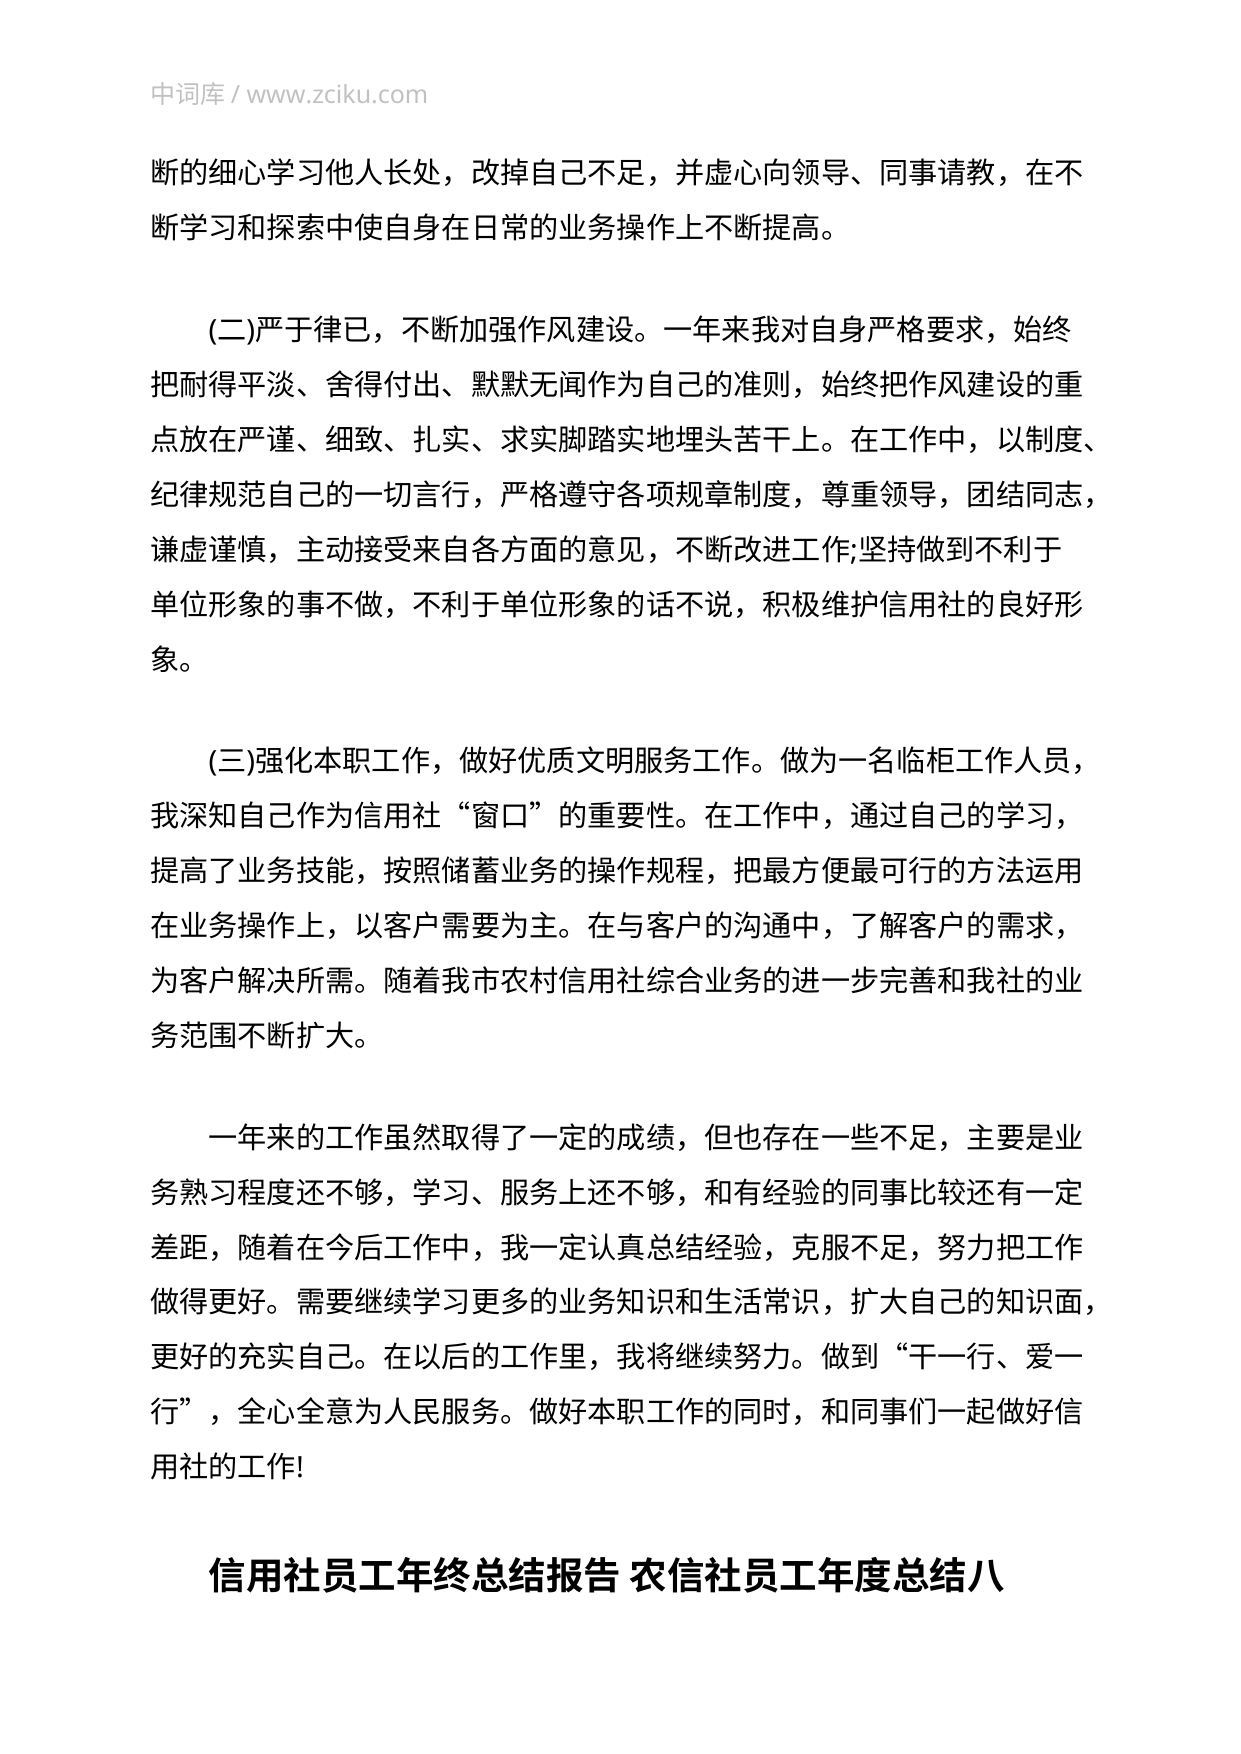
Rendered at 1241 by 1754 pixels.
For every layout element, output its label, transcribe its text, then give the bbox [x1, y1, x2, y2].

text 信用社员工年终总结报告 农信社员工年度总结八 [150, 1546, 1090, 1600]
text (二)严于律已，不断加强作风建设。一年来我对自身严格要求，始终把耐得平淡、舍得付出、默默无闻作为自己的准则，始终把作风建设的重点放在严谨、细致、扎实、求实脚踏实地埋头苦干上。在工作中，以制度、纪律规范自己的一切言行，严格遵守各项规章制度，尊重领导，团结同志，谦虚谨慎，主动接受来自各方面的意见，不断改进工作;坚持做到不利于单位形象的事不做，不利于单位形象的话不说，积极维护信用社的良好形象。 [150, 307, 1090, 678]
text 一年来的工作虽然取得了一定的成绩，但也存在一些不足，主要是业务熟习程度还不够，学习、服务上还不够，和有经验的同事比较还有一定差距，随着在今后工作中，我一定认真总结经验，克服不足，努力把工作做得更好。需要继续学习更多的业务知识和生活常识，扩大自己的知识面，更好的充实自己。在以后的工作里，我将继续努力。做到“干一行、爱一行”，全心全意为人民服务。做好本职工作的同时，和同事们一起做好信用社的工作! [150, 1114, 1090, 1486]
text (三)强化本职工作，做好优质文明服务工作。做为一名临柜工作人员，我深知自己作为信用社“窗口”的重要性。在工作中，通过自己的学习，提高了业务技能，按照储蓄业务的操作规程，把最方便最可行的方法运用在业务操作上，以客户需要为主。在与客户的沟通中，了解客户的需求，为客户解决所需。随着我市农村信用社综合业务的进一步完善和我社的业务范围不断扩大。 [150, 738, 1090, 1055]
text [150, 150, 1090, 247]
